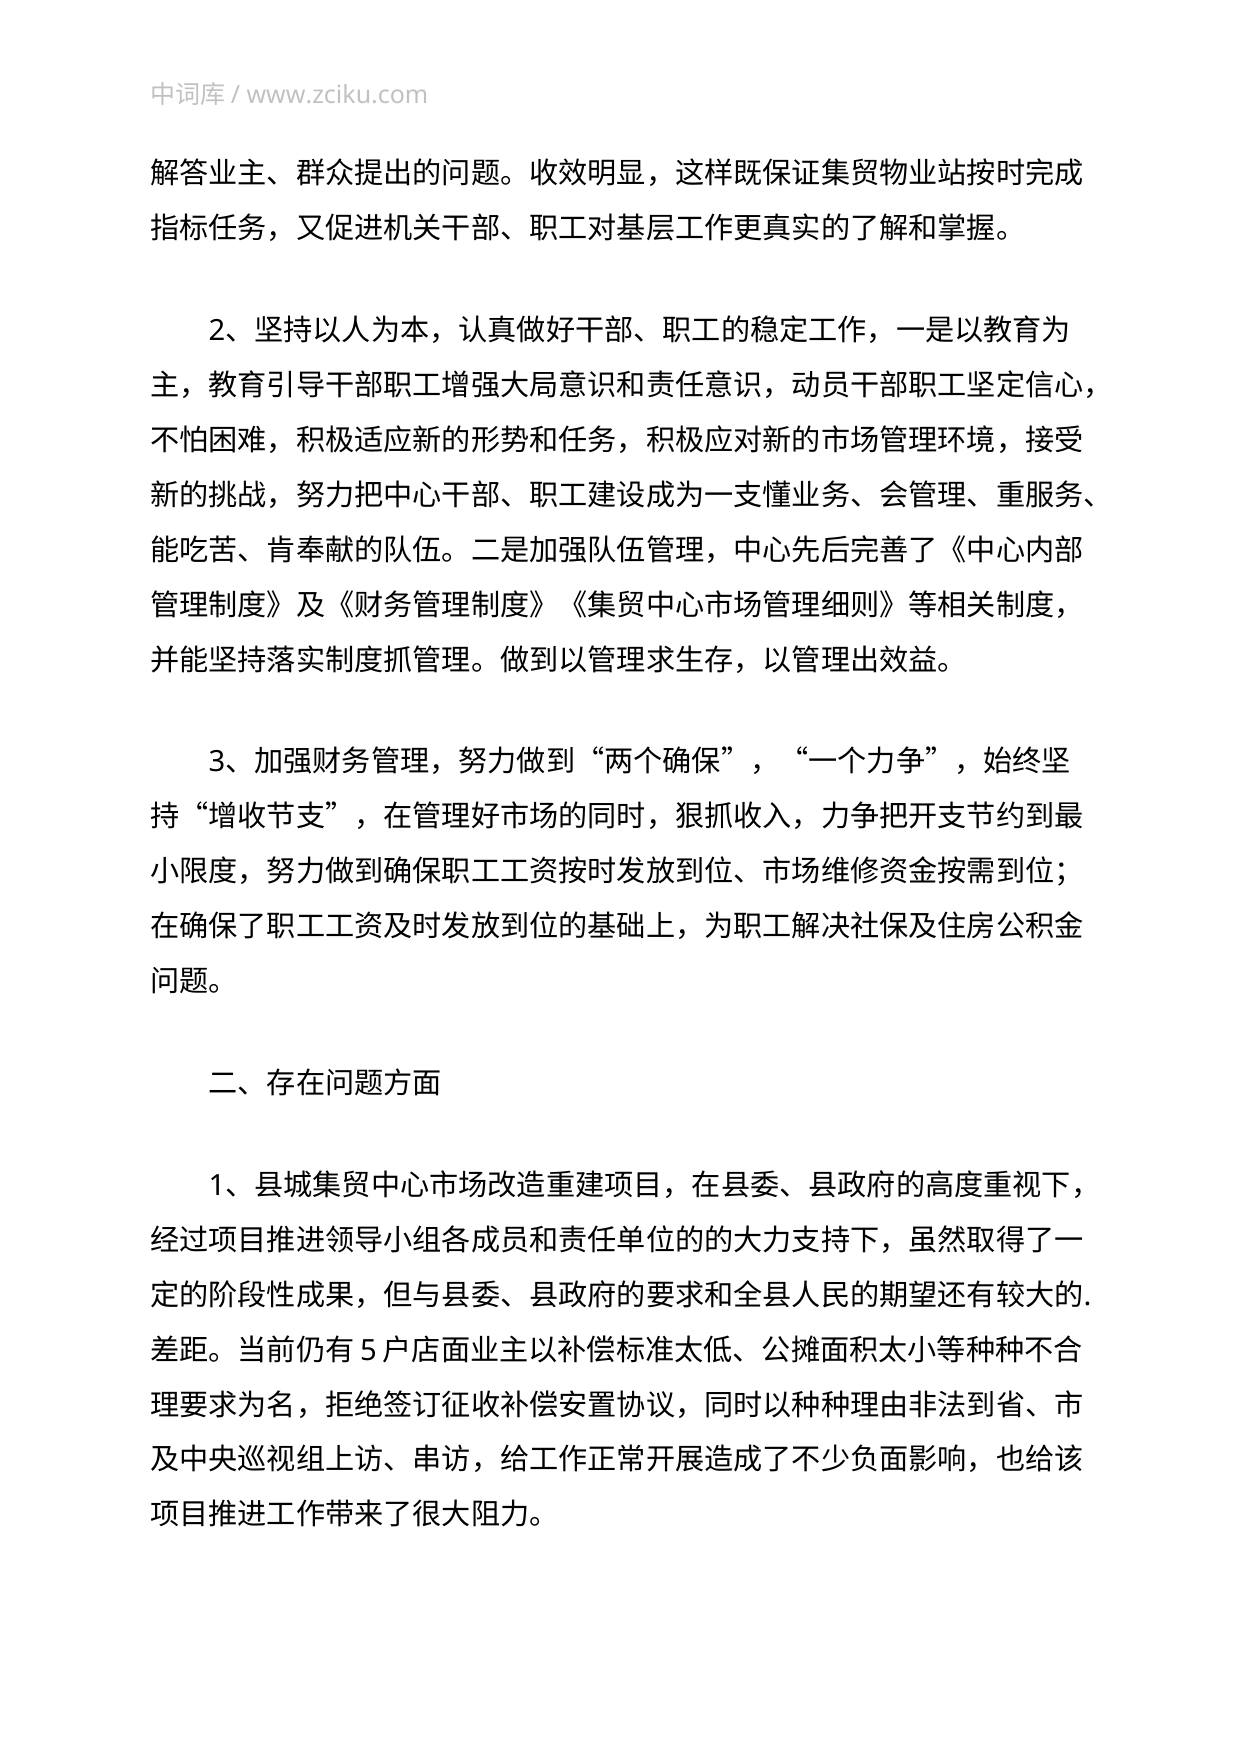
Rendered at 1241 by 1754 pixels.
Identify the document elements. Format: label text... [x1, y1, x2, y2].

text 二、存在问题方面 [150, 1059, 1090, 1102]
text 1、县城集贸中心市场改造重建项目，在县委、县政府的高度重视下，经过项目推进领导小组各成员和责任单位的的大力支持下，虽然取得了一定的阶段性成果，但与县委、县政府的要求和全县人民的期望还有较大的.差距。当前仍有5户店面业主以补偿标准太低、公摊面积太小等种种不合理要求为名，拒绝签订征收补偿安置协议，同时以种种理由非法到省、市及中央巡视组上访、串访，给工作正常开展造成了不少负面影响，也给该项目推进工作带来了很大阻力。 [150, 1161, 1090, 1533]
text 3、加强财务管理，努力做到“两个确保”，“一个力争”，始终坚持“增收节支”，在管理好市场的同时，狠抓收入，力争把开支节约到最小限度，努力做到确保职工工资按时发放到位、市场维修资金按需到位；在确保了职工工资及时发放到位的基础上，为职工解决社保及住房公积金问题。 [150, 738, 1090, 1000]
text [150, 150, 1090, 247]
text 2、坚持以人为本，认真做好干部、职工的稳定工作，一是以教育为主，教育引导干部职工增强大局意识和责任意识，动员干部职工坚定信心，不怕困难，积极适应新的形势和任务，积极应对新的市场管理环境，接受新的挑战，努力把中心干部、职工建设成为一支懂业务、会管理、重服务、能吃苦、肯奉献的队伍。二是加强队伍管理，中心先后完善了《中心内部管理制度》及《财务管理制度》《集贸中心市场管理细则》等相关制度，并能坚持落实制度抓管理。做到以管理求生存，以管理出效益。 [150, 307, 1090, 678]
